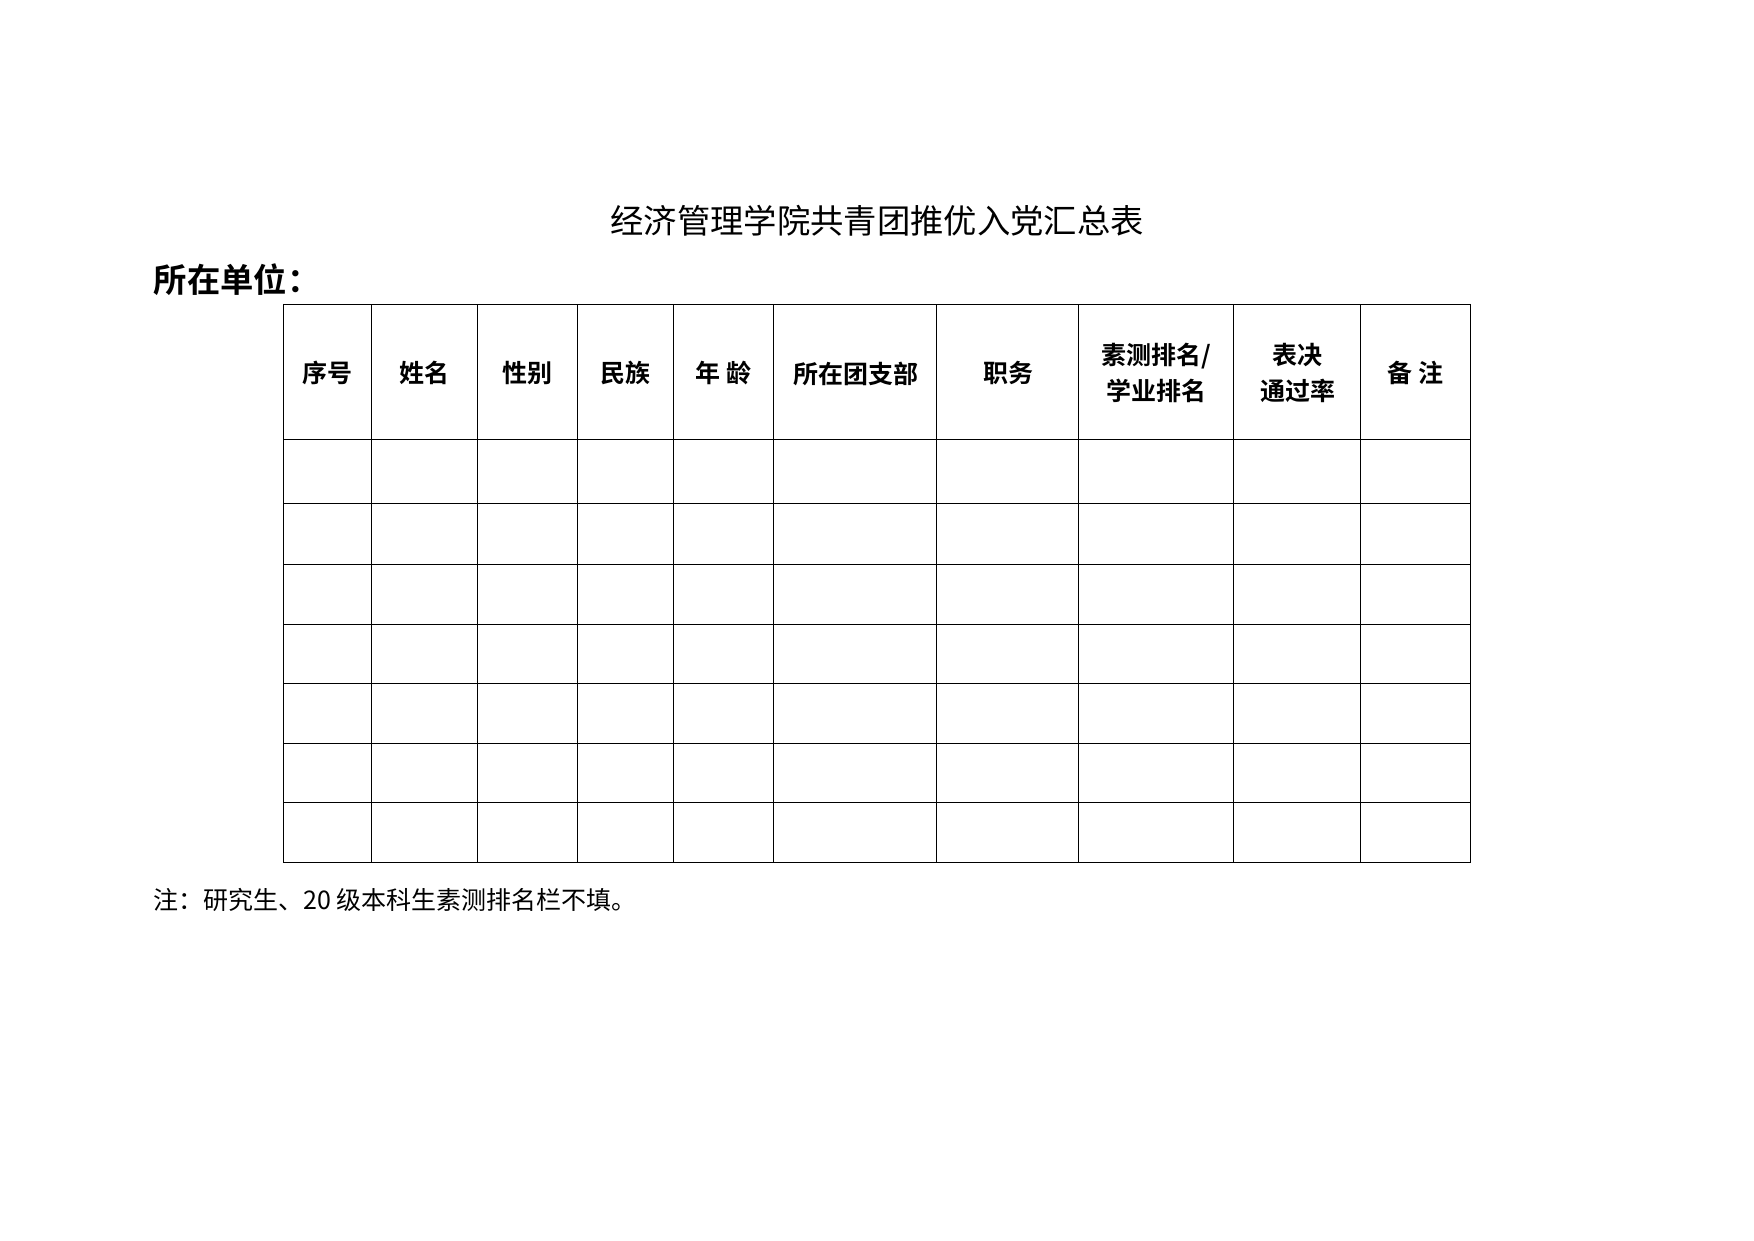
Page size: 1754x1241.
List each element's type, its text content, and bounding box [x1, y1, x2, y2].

table_header 素测排名/学业排名 [1079, 305, 1233, 439]
table_cell [372, 803, 477, 862]
table_cell [1234, 565, 1360, 624]
table_cell [284, 565, 371, 624]
table_cell [1361, 440, 1470, 503]
text 经济管理学院共青团推优入党汇总表 [153, 187, 1600, 246]
table_cell [937, 565, 1078, 624]
table_header 年 龄 [674, 305, 773, 439]
table_cell [478, 684, 577, 743]
table_cell [372, 504, 477, 564]
table_cell [774, 744, 936, 802]
table_header 序号 [284, 305, 371, 439]
table_cell [284, 625, 371, 683]
table_cell [1079, 684, 1233, 743]
table_cell [478, 744, 577, 802]
table_cell [578, 803, 673, 862]
table_cell [937, 803, 1078, 862]
table_header 民族 [578, 305, 673, 439]
table_header 表决 通过率 [1234, 305, 1360, 439]
table_cell [674, 440, 773, 503]
table_cell [674, 744, 773, 802]
table_cell [937, 744, 1078, 802]
table_cell [1361, 625, 1470, 683]
table_cell [774, 504, 936, 564]
table_cell [937, 504, 1078, 564]
table_cell [1361, 565, 1470, 624]
table_cell [774, 440, 936, 503]
table_cell [1234, 684, 1360, 743]
table_cell [578, 625, 673, 683]
table_cell [1079, 803, 1233, 862]
table_cell [1234, 803, 1360, 862]
table_cell [937, 684, 1078, 743]
table_cell [1079, 744, 1233, 802]
table_cell [1234, 504, 1360, 564]
table_cell [1361, 684, 1470, 743]
table_cell [578, 504, 673, 564]
table_cell [284, 744, 371, 802]
table_cell [478, 625, 577, 683]
table_cell [1079, 625, 1233, 683]
text 注：研究生、20级本科生素测排名栏不填。 [153, 863, 1600, 921]
table_cell [284, 803, 371, 862]
table_cell [674, 684, 773, 743]
table_cell [372, 744, 477, 802]
table_cell [1079, 565, 1233, 624]
table_cell [478, 440, 577, 503]
table_cell [774, 565, 936, 624]
table_cell [478, 565, 577, 624]
table_cell [1361, 744, 1470, 802]
table_cell [674, 504, 773, 564]
table_cell [578, 744, 673, 802]
table_cell [284, 440, 371, 503]
table_cell [578, 565, 673, 624]
table_cell [1079, 504, 1233, 564]
table_cell [478, 504, 577, 564]
table_cell [284, 504, 371, 564]
table_cell [937, 440, 1078, 503]
text 所在单位： [153, 246, 1600, 304]
table_cell [372, 625, 477, 683]
table_cell [937, 625, 1078, 683]
table_header 姓名 [372, 305, 477, 439]
table_cell [774, 625, 936, 683]
table_cell [372, 440, 477, 503]
table_cell [284, 684, 371, 743]
table_cell [1234, 625, 1360, 683]
table_cell [774, 684, 936, 743]
table_cell [674, 565, 773, 624]
table_cell [372, 565, 477, 624]
table_cell [578, 684, 673, 743]
table_cell [1361, 504, 1470, 564]
table_cell [578, 440, 673, 503]
table_cell [1234, 744, 1360, 802]
table_cell [674, 625, 773, 683]
table_cell [774, 803, 936, 862]
table_header 所在团支部 [774, 305, 936, 439]
table_header 职务 [937, 305, 1078, 439]
table_header 性别 [478, 305, 577, 439]
table_cell [674, 803, 773, 862]
table_cell [1234, 440, 1360, 503]
table_cell [478, 803, 577, 862]
table_header 备 注 [1361, 305, 1470, 439]
table_cell [1079, 440, 1233, 503]
table_cell [372, 684, 477, 743]
table_cell [1361, 803, 1470, 862]
